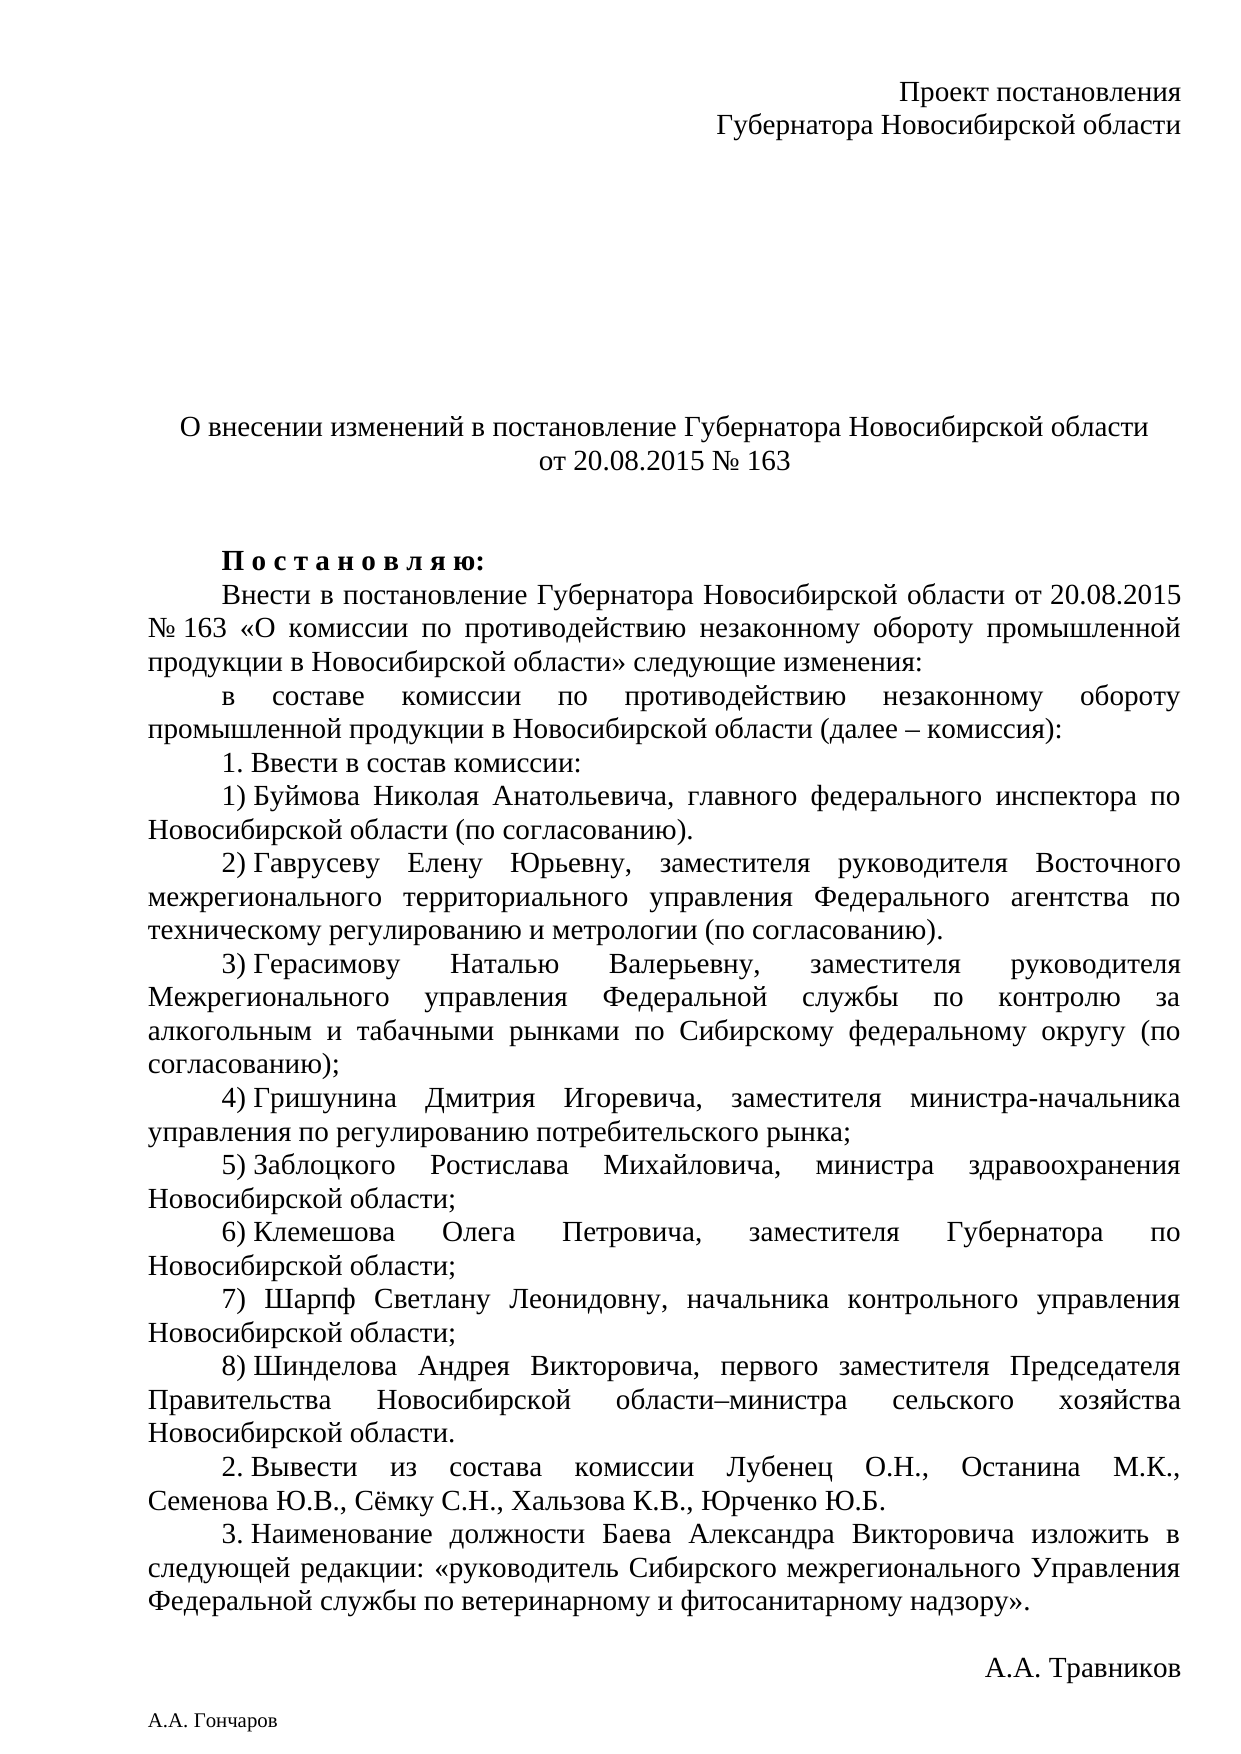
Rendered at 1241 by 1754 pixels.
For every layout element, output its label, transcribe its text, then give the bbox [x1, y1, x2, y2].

text 4) Гришунина Дмитрия Игоревича, заместителя министра-начальника управления по регулированию потребительского рынка; [148, 1080, 1181, 1147]
text 1. Ввести в состав комиссии: [148, 745, 1181, 778]
text 3. Наименование должности Баева Александра Викторовича изложить в следующей редакции: «руководитель Сибирского межрегионального Управления Федеральной службы по ветеринарному и фитосанитарному надзору». [148, 1516, 1181, 1617]
text О внесении изменений в постановление Губернатора Новосибирской области от 20.08.2015 № 163 [148, 409, 1181, 476]
text 2) Гаврусеву Елену Юрьевну, заместителя руководителя Восточного межрегионального территориального управления Федерального агентства по техническому регулированию и метрологии (по согласованию). [148, 845, 1181, 946]
text 3) Герасимову Наталью Валерьевну, заместителя руководителя Межрегионального управления Федеральной службы по контролю за алкогольным и табачными рынками по Сибирскому федеральному округу (по согласованию); [148, 946, 1181, 1080]
text в составе комиссии по противодействию незаконному обороту промышленной продукции в Новосибирской области (далее – комиссия): [148, 678, 1181, 745]
text 7) Шарпф Светлану Леонидовну, начальника контрольного управления Новосибирской области; [148, 1281, 1181, 1348]
text Внести в постановление Губернатора Новосибирской области от 20.08.2015 № 163 «О комиссии по противодействию незаконному обороту промышленной продукции в Новосибирской области» следующие изменения: [148, 577, 1181, 678]
text А.А. Травников [148, 1650, 1181, 1684]
text Губернатора Новосибирской области [148, 107, 1181, 141]
list П о с т а н о в л я ю: [148, 543, 1181, 577]
text 2. Вывести из состава комиссии Лубенец О.Н., Останина М.К., Семенова Ю.В., Сёмку С.Н., Хальзова К.В., Юрченко Ю.Б. [148, 1449, 1181, 1516]
text 8) Шинделова Андрея Викторовича, первого заместителя Председателя Правительства Новосибирской области–министра сельского хозяйства Новосибирской области. [148, 1348, 1181, 1449]
text 1) Буймова Николая Анатольевича, главного федерального инспектора по Новосибирской области (по согласованию). [148, 778, 1181, 845]
text Проект постановления [148, 74, 1181, 107]
text 5) Заблоцкого Ростислава Михайловича, министра здравоохранения Новосибирской области; [148, 1147, 1181, 1214]
text 6) Клемешова Олега Петровича, заместителя Губернатора по Новосибирской области; [148, 1214, 1181, 1281]
text А.А. Гончаров [148, 1708, 1181, 1732]
